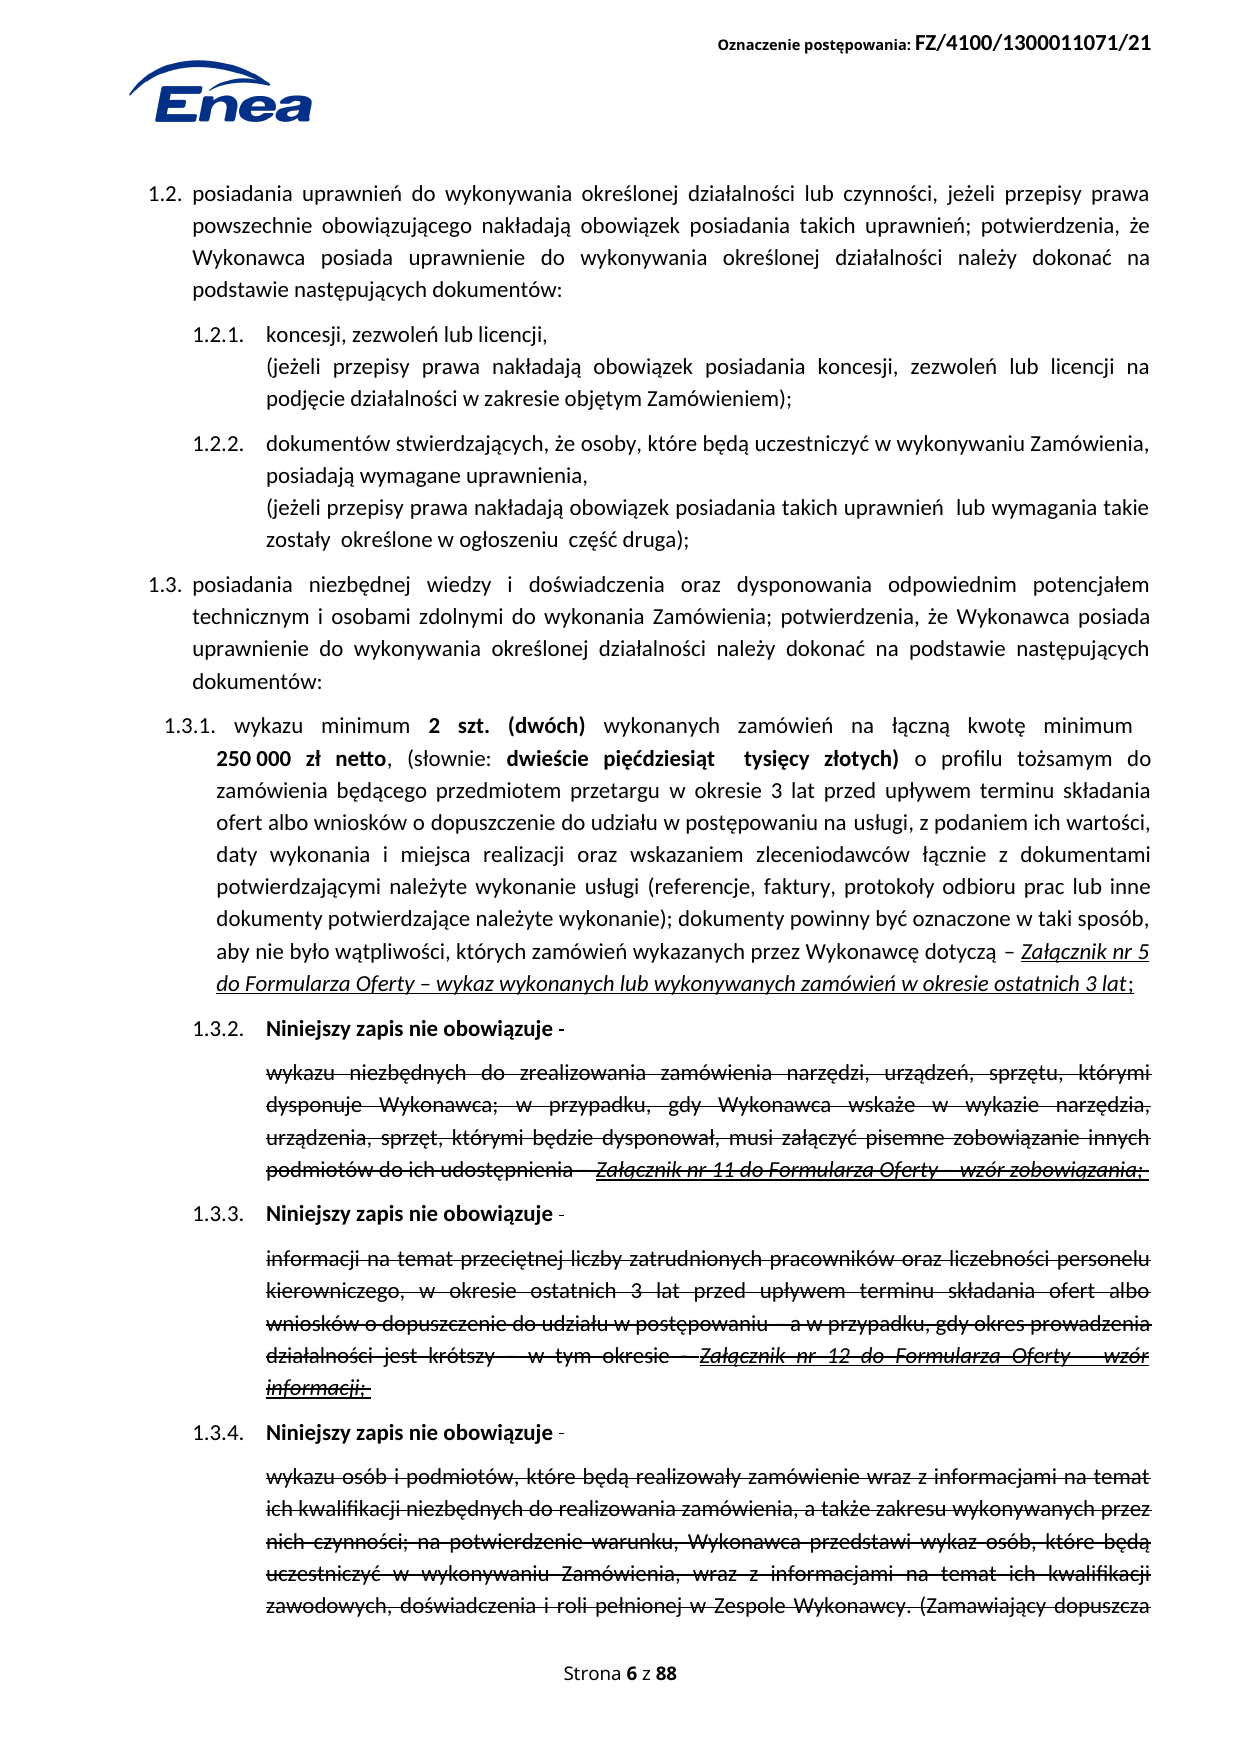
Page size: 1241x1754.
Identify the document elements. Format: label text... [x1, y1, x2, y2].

list dokumentów stwierdzających, że osoby, które będą uczestniczyć w wykonywaniu Zamówienia, posiadają wymagane uprawnienia, [192, 429, 1152, 489]
text wykazu niezbędnych do zrealizowania zamówienia narzędzi, urządzeń, sprzętu, którymi dysponuje Wykonawca; w przypadku, gdy Wykonawca wskaże w wykazie narzędzia, urządzenia, sprzęt, którymi będzie dysponował, musi załączyć pisemne zobowiązanie innych podmiotów do ich udostępnienia – Załącznik nr 11 do Formularza Oferty – wzór zobowiązania; [266, 1075, 1152, 1183]
text informacji na temat przeciętnej liczby zatrudnionych pracowników oraz liczebności personelu kierowniczego, w okresie ostatnich 3 lat przed upływem terminu składania ofert albo wniosków o dopuszczenie do udziału w postępowaniu – a w przypadku, gdy okres prowadzenia działalności jest krótszy – w tym okresie - Załącznik nr 12 do Formularza Oferty – wzór informacji; [266, 1244, 1152, 1324]
text informacji na temat przeciętnej liczby zatrudnionych pracowników oraz liczebności personelu kierowniczego, w okresie ostatnich 3 lat przed upływem terminu składania ofert albo wniosków o dopuszczenie do udziału w postępowaniu – a w przypadku, gdy okres prowadzenia działalności jest krótszy – w tym okresie - Załącznik nr 12 do Formularza Oferty – wzór informacji; [266, 1326, 1152, 1401]
text (jeżeli przepisy prawa nakładają obowiązek posiadania takich uprawnień lub wymagania takie zostały określone w ogłoszeniu część druga); [266, 493, 1152, 553]
text (jeżeli przepisy prawa nakładają obowiązek posiadania koncesji, zezwoleń lub licencji na podjęcie działalności w zakresie objętym Zamówieniem); [266, 352, 1152, 412]
list koncesji, zezwoleń lub licencji, [192, 320, 1152, 348]
picture [117, 50, 324, 124]
list posiadania niezbędnej wiedzy i doświadczenia oraz dysponowania odpowiednim potencjałem technicznym i osobami zdolnymi do wykonania Zamówienia; potwierdzenia, że Wykonawca posiada uprawnienie do wykonywania określonej działalności należy dokonać na podstawie następujących dokumentów: [148, 570, 1152, 695]
list posiadania uprawnień do wykonywania określonej działalności lub czynności, jeżeli przepisy prawa powszechnie obowiązującego nakładają obowiązek posiadania takich uprawnień; potwierdzenia, że Wykonawca posiada uprawnienie do wykonywania określonej działalności należy dokonać na podstawie następujących dokumentów: [148, 179, 1152, 303]
list wykazu minimum wykonanych zamówień na łączną kwotę minimum 250 000 zł netto, (słownie: dwieście pięćdziesiąt tysięcy złotych) o profilu tożsamym do zamówienia będącego przedmiotem przetargu w okresie 3 lat przed upływem terminu składania ofert albo wniosków o dopuszczenie do udziału w postępowaniu na , z podaniem ich wartości, daty wykonania i miejsca realizacji oraz wskazaniem zleceniodawców łącznie z dokumentami potwierdzającymi należyte wykonanie (referencje, faktury, protokoły odbioru prac lub inne dokumenty potwierdzające należyte wykonanie); dokumenty powinny być oznaczone w taki sposób, aby nie było wątpliwości, których zamówień wykazanych przez Wykonawcę dotyczą – Załącznik nr 5 do Formularza Oferty – wykaz wykonanych lub wykonywanych zamówień w okresie ostatnich 3 lat; [164, 711, 1152, 997]
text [266, 1511, 1152, 1619]
